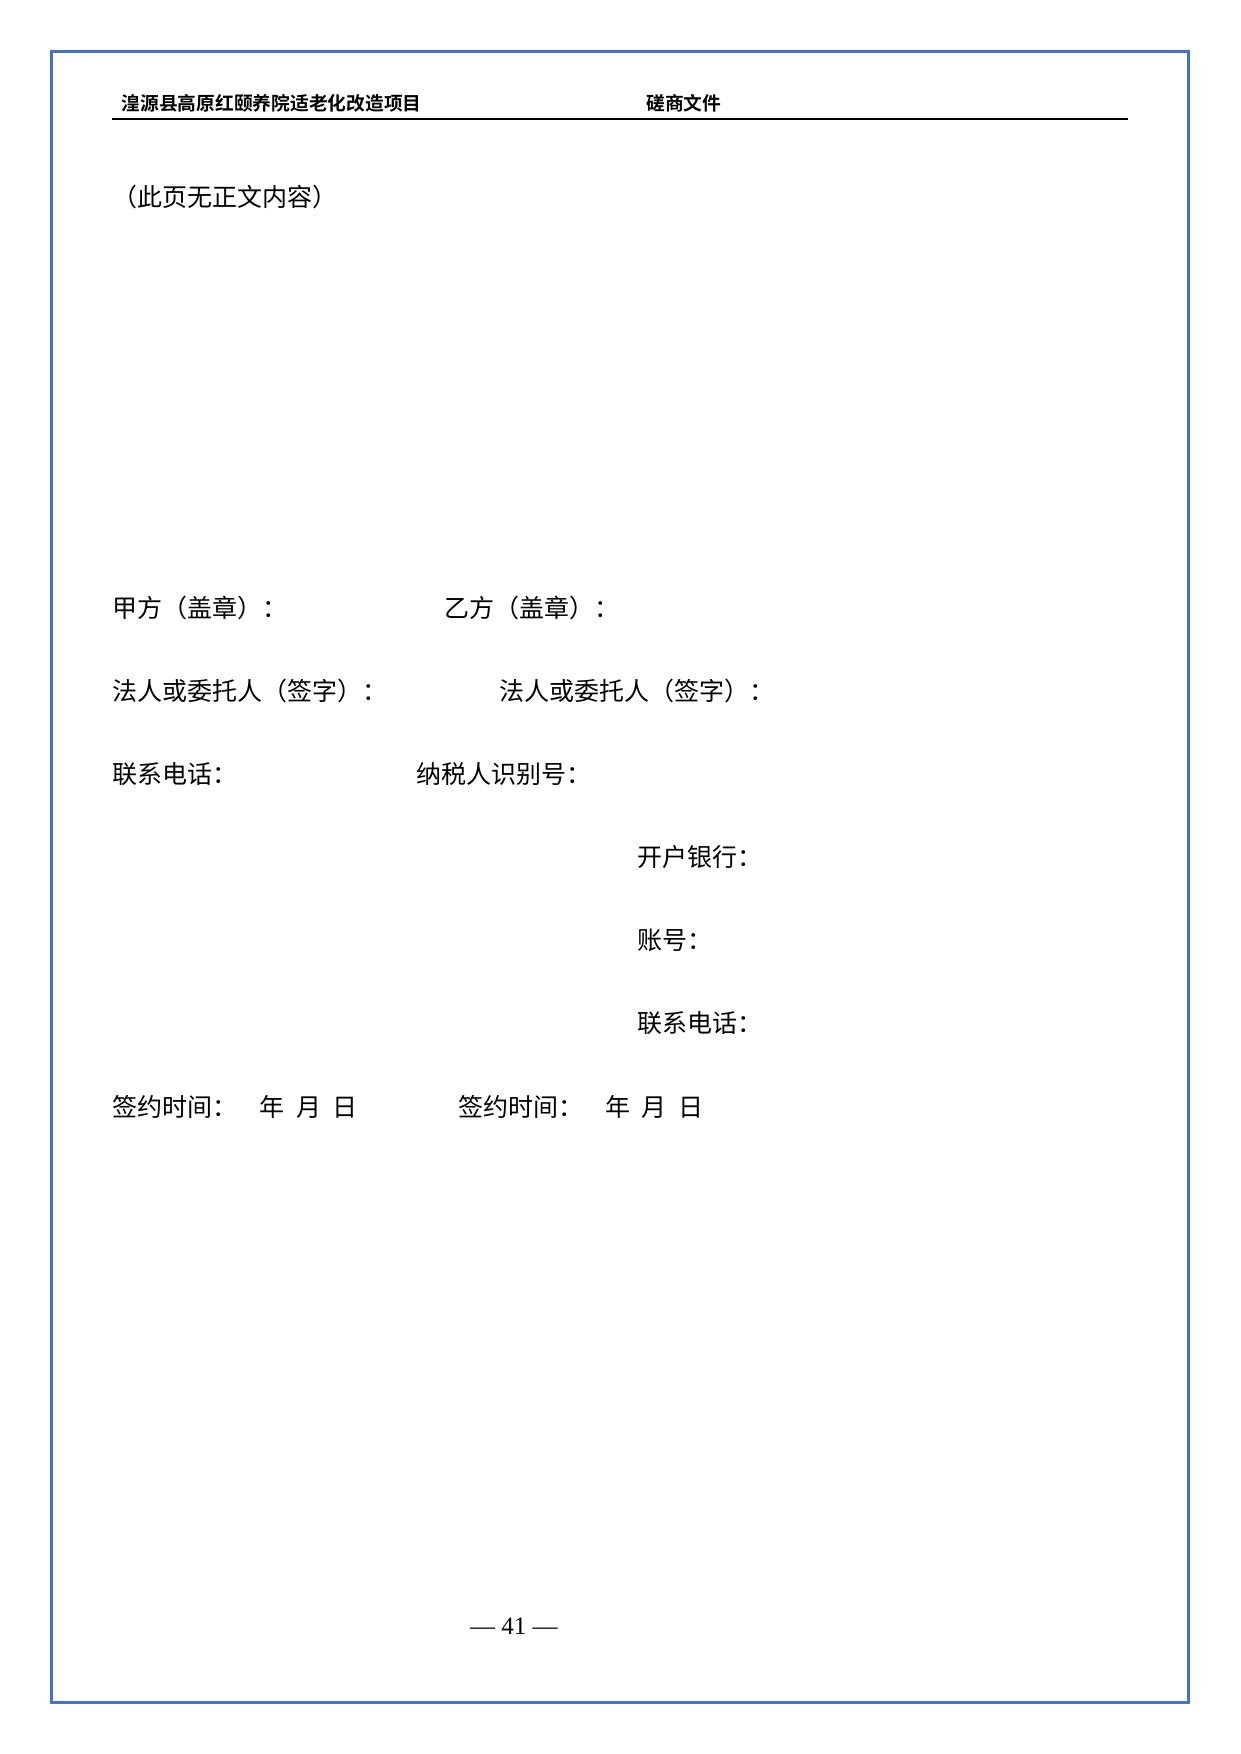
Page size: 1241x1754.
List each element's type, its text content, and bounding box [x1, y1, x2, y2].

text 联系电话： 纳税人识别号： [112, 740, 1128, 805]
text 账号： [112, 906, 1128, 971]
text 联系电话： [112, 989, 1128, 1054]
text 法人或委托人（签字）： 法人或委托人（签字）： [112, 657, 1128, 722]
text 甲方（盖章）： 乙方（盖章）： [112, 574, 1128, 639]
text 开户银行： [112, 823, 1128, 888]
text 签约时间： 年 月 日 签约时间： 年 月 日 [112, 1073, 1128, 1138]
text （此页无正文内容） [112, 163, 1128, 228]
